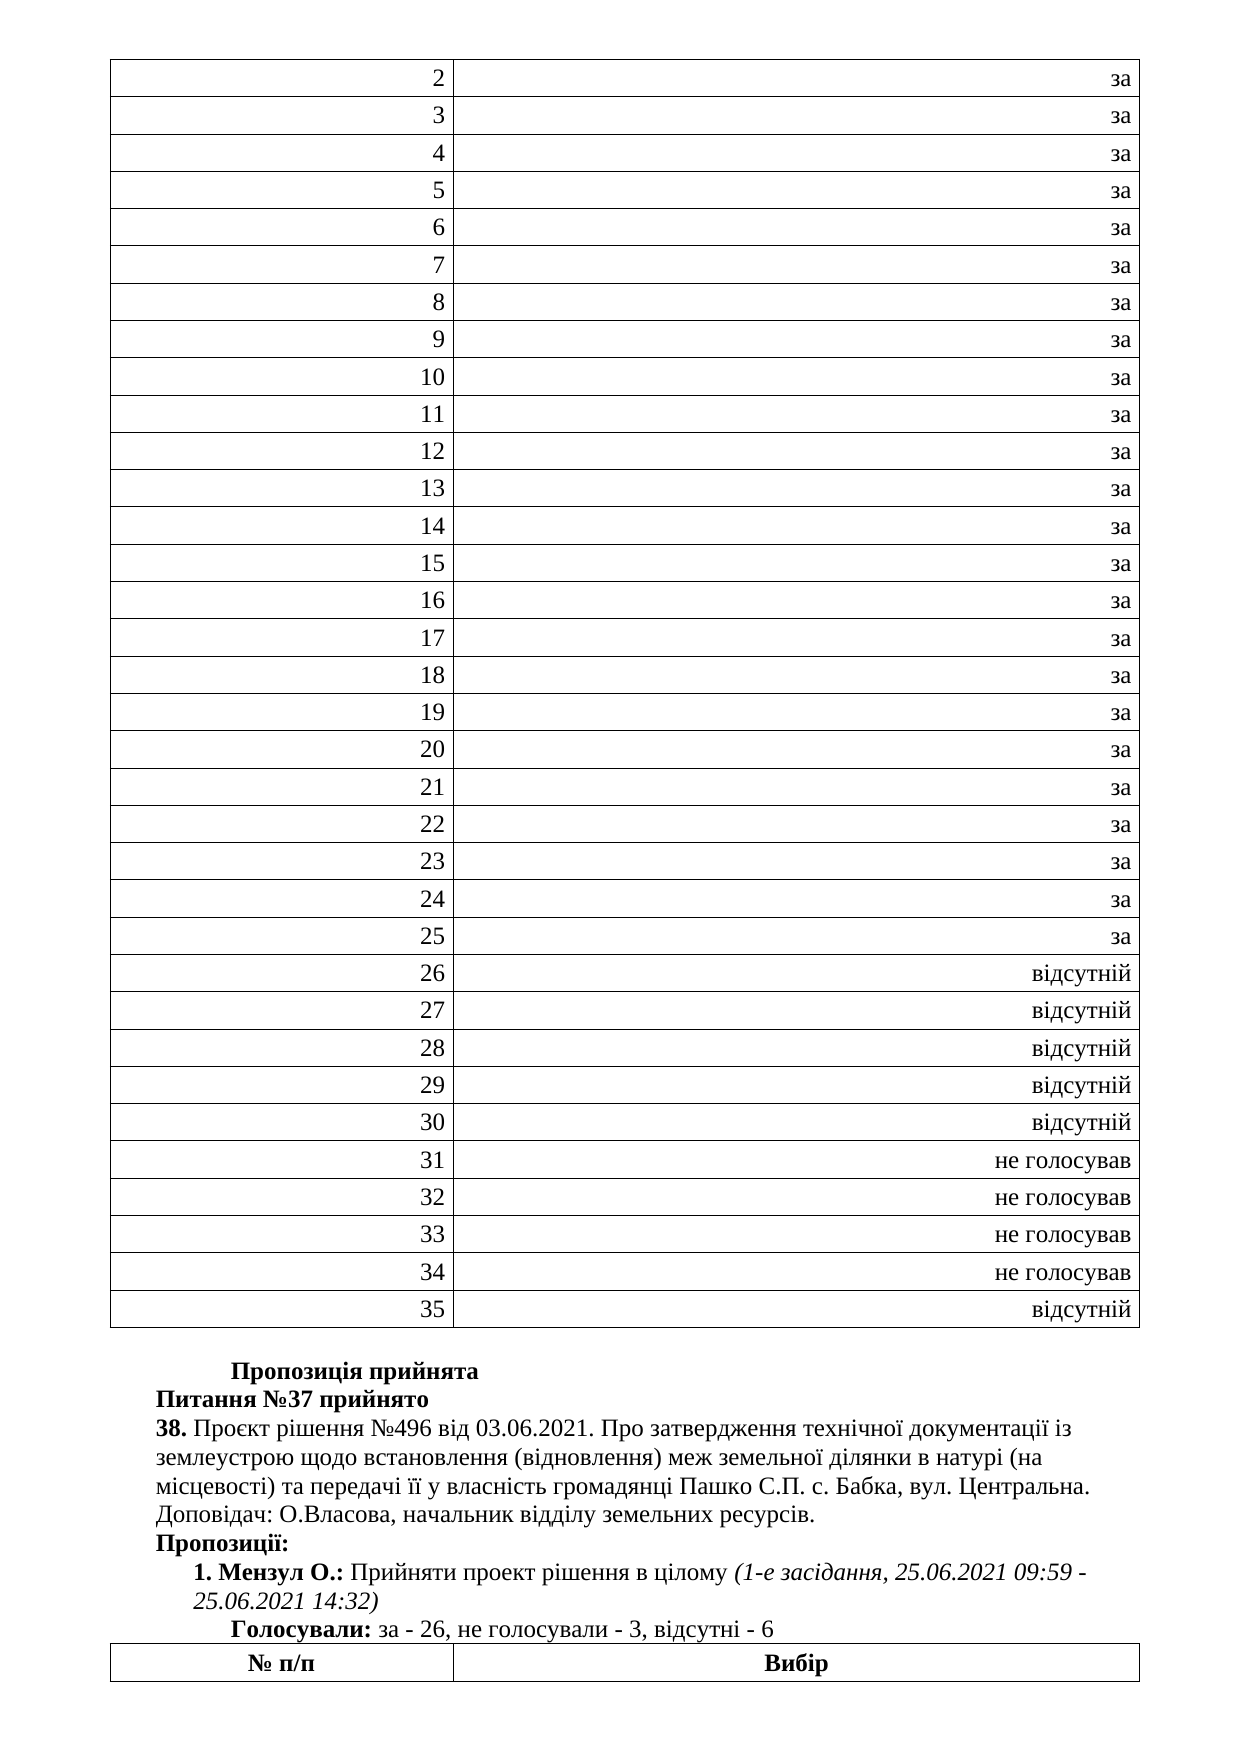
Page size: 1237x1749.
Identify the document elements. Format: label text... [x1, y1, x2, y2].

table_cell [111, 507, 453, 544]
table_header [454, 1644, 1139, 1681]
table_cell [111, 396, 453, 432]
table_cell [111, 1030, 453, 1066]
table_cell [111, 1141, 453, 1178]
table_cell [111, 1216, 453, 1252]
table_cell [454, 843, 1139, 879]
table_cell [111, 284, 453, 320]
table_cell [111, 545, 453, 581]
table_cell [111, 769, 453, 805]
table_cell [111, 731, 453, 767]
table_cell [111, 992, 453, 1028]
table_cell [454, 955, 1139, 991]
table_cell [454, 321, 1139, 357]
text 38. Проєкт рішення №496 від 03.06.2021. Про затвердження технічної документації із землеустрою щодо встановлення (відновлення) меж земельної ділянки в натурі (на місцевості) та передачі її у власність громадянці Пашко С.П. с. Бабка, вул. Центральна. Доповідач: О.Власова, начальник відділу земельних ресурсів. [156, 1413, 1148, 1528]
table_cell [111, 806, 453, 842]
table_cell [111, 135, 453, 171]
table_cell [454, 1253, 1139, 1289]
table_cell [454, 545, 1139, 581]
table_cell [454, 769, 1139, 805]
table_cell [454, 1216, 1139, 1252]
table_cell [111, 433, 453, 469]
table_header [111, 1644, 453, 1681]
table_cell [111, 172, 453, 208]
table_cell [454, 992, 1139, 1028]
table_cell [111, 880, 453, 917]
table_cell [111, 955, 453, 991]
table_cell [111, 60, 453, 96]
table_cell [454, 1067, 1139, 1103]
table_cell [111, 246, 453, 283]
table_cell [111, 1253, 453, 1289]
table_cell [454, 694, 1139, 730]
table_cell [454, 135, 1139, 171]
text Питання №37 прийнято [156, 1384, 1148, 1413]
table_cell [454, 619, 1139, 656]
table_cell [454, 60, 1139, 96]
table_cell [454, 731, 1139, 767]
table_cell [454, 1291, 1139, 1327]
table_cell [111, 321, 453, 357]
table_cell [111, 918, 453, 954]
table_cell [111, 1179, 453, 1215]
text Пропозиція прийнята [231, 1327, 1148, 1384]
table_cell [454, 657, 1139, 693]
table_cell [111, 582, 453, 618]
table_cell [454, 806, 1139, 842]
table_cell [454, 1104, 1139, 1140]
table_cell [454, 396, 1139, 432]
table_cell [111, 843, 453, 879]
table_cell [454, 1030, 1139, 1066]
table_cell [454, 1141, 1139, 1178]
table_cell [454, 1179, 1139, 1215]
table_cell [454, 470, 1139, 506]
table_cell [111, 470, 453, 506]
text Пропозиції: [156, 1528, 1148, 1557]
text Голосували: за - 26, не голосували - 3, відсутні - 6 [231, 1614, 1148, 1643]
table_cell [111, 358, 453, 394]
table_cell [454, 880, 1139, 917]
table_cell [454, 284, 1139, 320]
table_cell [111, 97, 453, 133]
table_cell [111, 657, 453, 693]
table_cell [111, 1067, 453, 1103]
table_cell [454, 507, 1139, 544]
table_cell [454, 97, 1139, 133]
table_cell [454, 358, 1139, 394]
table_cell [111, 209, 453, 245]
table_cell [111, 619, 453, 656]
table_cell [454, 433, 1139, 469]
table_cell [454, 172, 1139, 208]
text 1. Мензул О.: Прийняти проект рішення в цілому (1-е засідання, 25.06.2021 09:59 - 25.06.2021 14:32) [193, 1557, 1148, 1614]
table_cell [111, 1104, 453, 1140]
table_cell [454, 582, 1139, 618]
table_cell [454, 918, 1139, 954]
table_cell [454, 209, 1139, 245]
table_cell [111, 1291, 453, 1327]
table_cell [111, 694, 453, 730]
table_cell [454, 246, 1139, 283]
